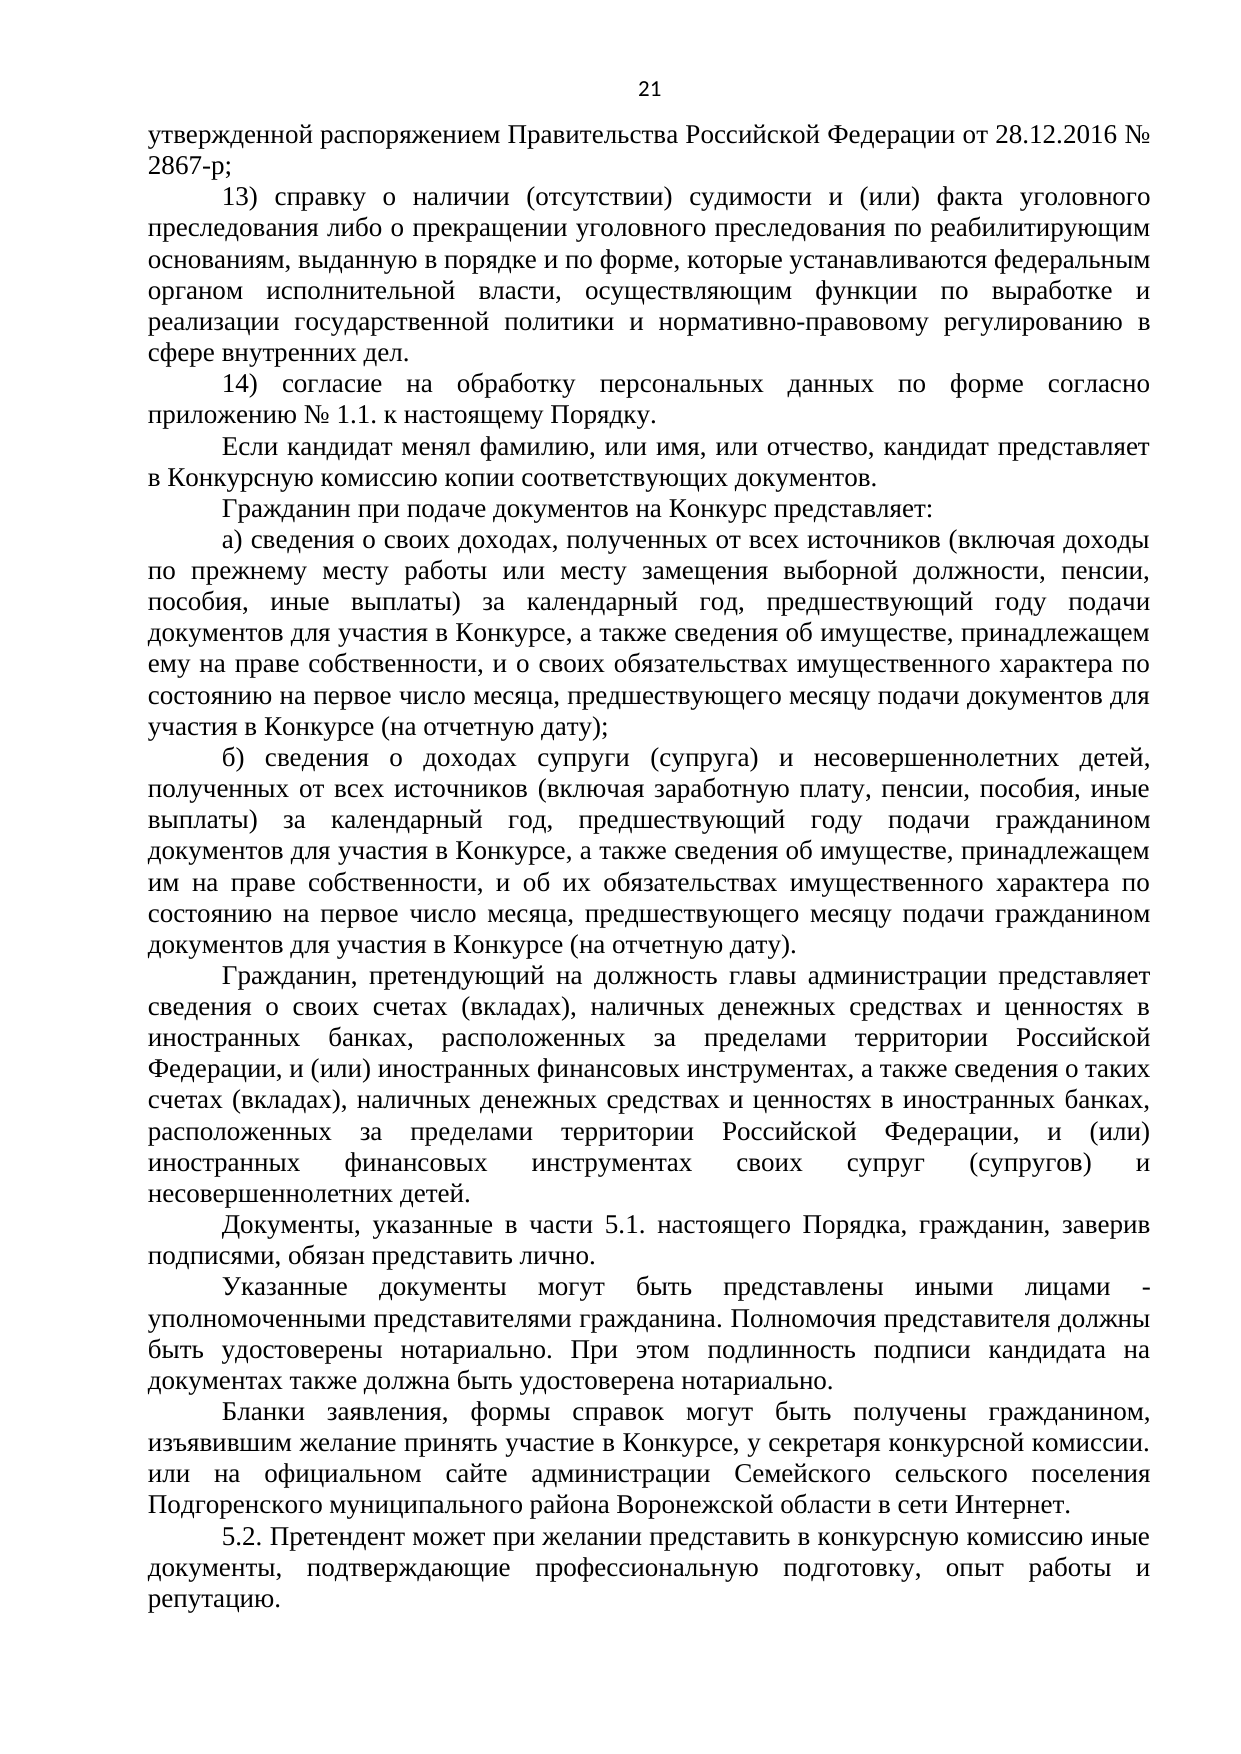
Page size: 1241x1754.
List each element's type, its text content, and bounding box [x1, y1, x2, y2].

text 5.2. Претендент может при желании представить в конкурсную комиссию иные документы, подтверждающие профессиональную подготовку, опыт работы и репутацию. [148, 1520, 1152, 1613]
text Гражданин, претендующий на должность главы администрации представляет сведения о своих счетах (вкладах), наличных денежных средствах и ценностях в иностранных банках, расположенных за пределами территории Российской Федерации, и (или) иностранных финансовых инструментах, а также сведения о таких счетах (вкладах), наличных денежных средствах и ценностях в иностранных банках, расположенных за пределами территории Российской Федерации, и (или) иностранных финансовых инструментах своих супруг (супругов) и несовершеннолетних детей. [148, 959, 1152, 1208]
text Бланки заявления, формы справок могут быть получены гражданином, изъявившим желание принять участие в Конкурсе, у секретаря конкурсной комиссии. или на официальном сайте администрации Семейского сельского поселения Подгоренского муниципального района Воронежской области в сети Интернет. [148, 1395, 1152, 1520]
text б) сведения о доходах супруги (супруга) и несовершеннолетних детей, полученных от всех источников (включая заработную плату, пенсии, пособия, иные выплаты) за календарный год, предшествующий году подачи гражданином документов для участия в Конкурсе, а также сведения об имуществе, принадлежащем им на праве собственности, и об их обязательствах имущественного характера по состоянию на первое число месяца, предшествующего месяцу подачи гражданином документов для участия в Конкурсе (на отчетную дату). [148, 741, 1152, 959]
text Если кандидат менял фамилию, или имя, или отчество, кандидат представляет в Конкурсную комиссию копии соответствующих документов. [148, 429, 1152, 492]
text Документы, указанные в части 5.1. настоящего Порядка, гражданин, заверив подписями, обязан представить лично. [148, 1208, 1152, 1271]
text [148, 118, 1152, 180]
text 14) согласие на обработку персональных данных по форме согласно приложению № 1.1. к настоящему Порядку. [148, 367, 1152, 429]
text Указанные документы могут быть представлены иными лицами - уполномоченными представителями гражданина. Полномочия представителя должны быть удостоверены нотариально. При этом подлинность подписи кандидата на документах также должна быть удостоверена нотариально. [148, 1271, 1152, 1395]
text 13) справку о наличии (отсутствии) судимости и (или) факта уголовного преследования либо о прекращении уголовного преследования по реабилитирующим основаниям, выданную в порядке и по форме, которые устанавливаются федеральным органом исполнительной власти, осуществляющим функции по выработке и реализации государственной политики и нормативно-правовому регулированию в сфере внутренних дел. [148, 180, 1152, 367]
text Гражданин при подаче документов на Конкурс представляет: [148, 492, 1152, 523]
text а) сведения о своих доходах, полученных от всех источников (включая доходы по прежнему месту работы или месту замещения выборной должности, пенсии, пособия, иные выплаты) за календарный год, предшествующий году подачи документов для участия в Конкурсе, а также сведения об имуществе, принадлежащем ему на праве собственности, и о своих обязательствах имущественного характера по состоянию на первое число месяца, предшествующего месяцу подачи документов для участия в Конкурсе (на отчетную дату); [148, 523, 1152, 741]
